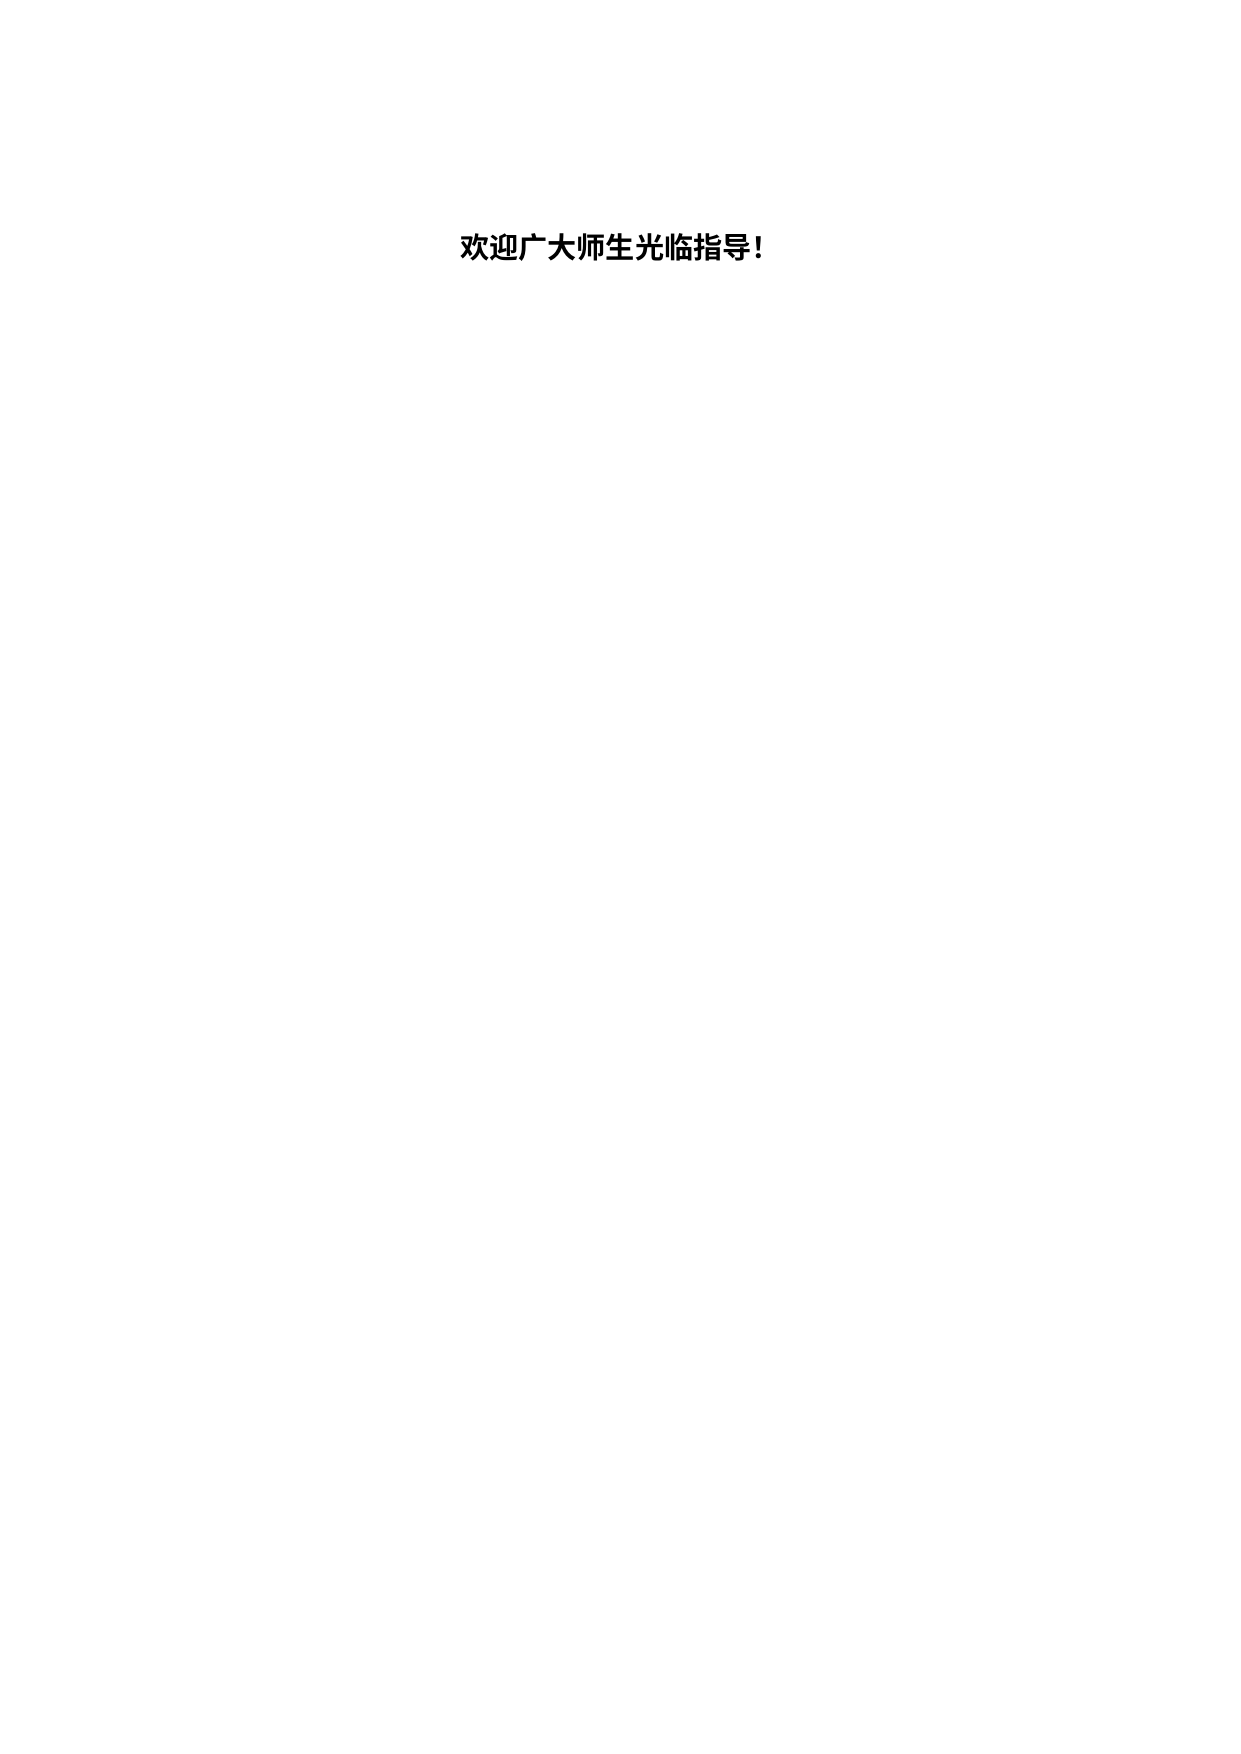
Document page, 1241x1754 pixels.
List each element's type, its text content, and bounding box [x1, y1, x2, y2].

text 欢迎广大师生光临指导！ [165, 214, 1075, 279]
